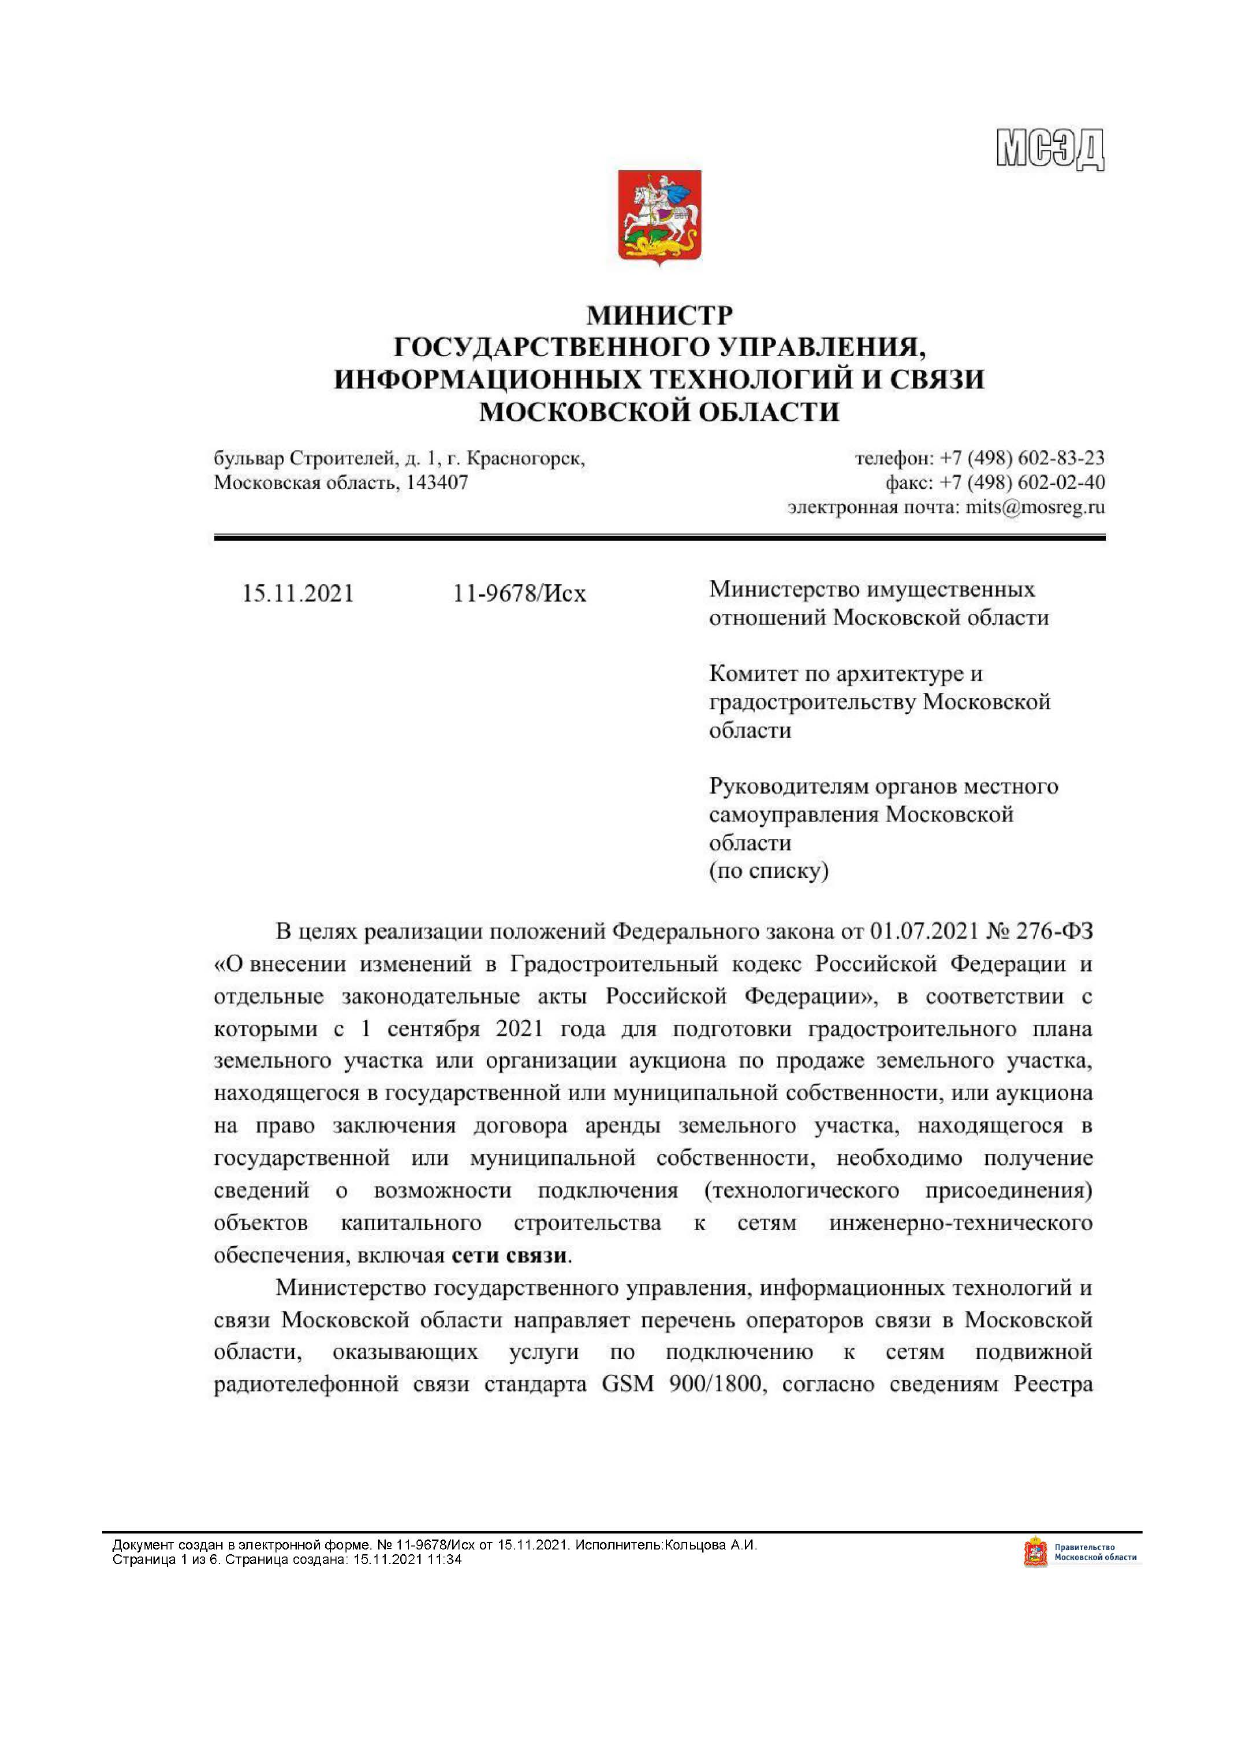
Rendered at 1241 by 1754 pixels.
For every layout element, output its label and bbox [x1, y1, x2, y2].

picture [102, 108, 1143, 1581]
